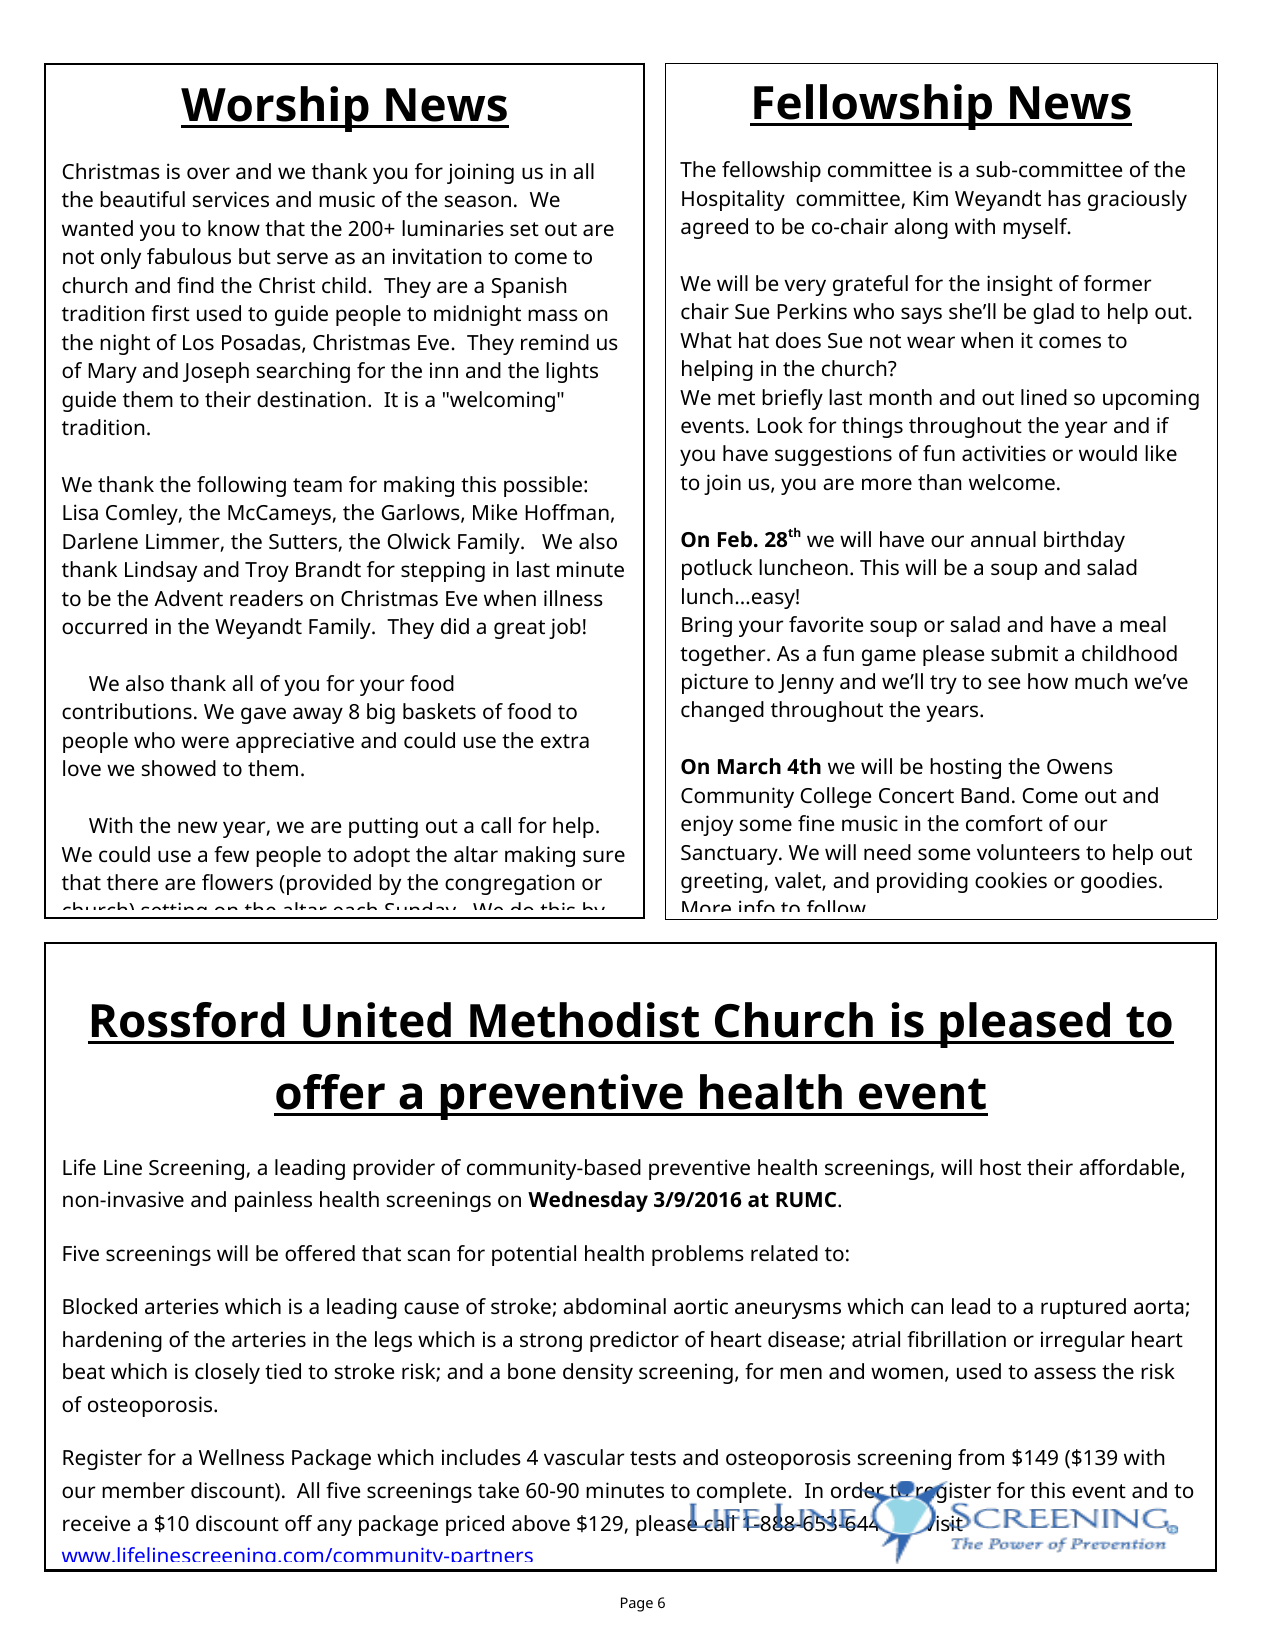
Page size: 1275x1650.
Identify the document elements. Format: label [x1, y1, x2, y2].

picture [689, 1481, 1179, 1564]
